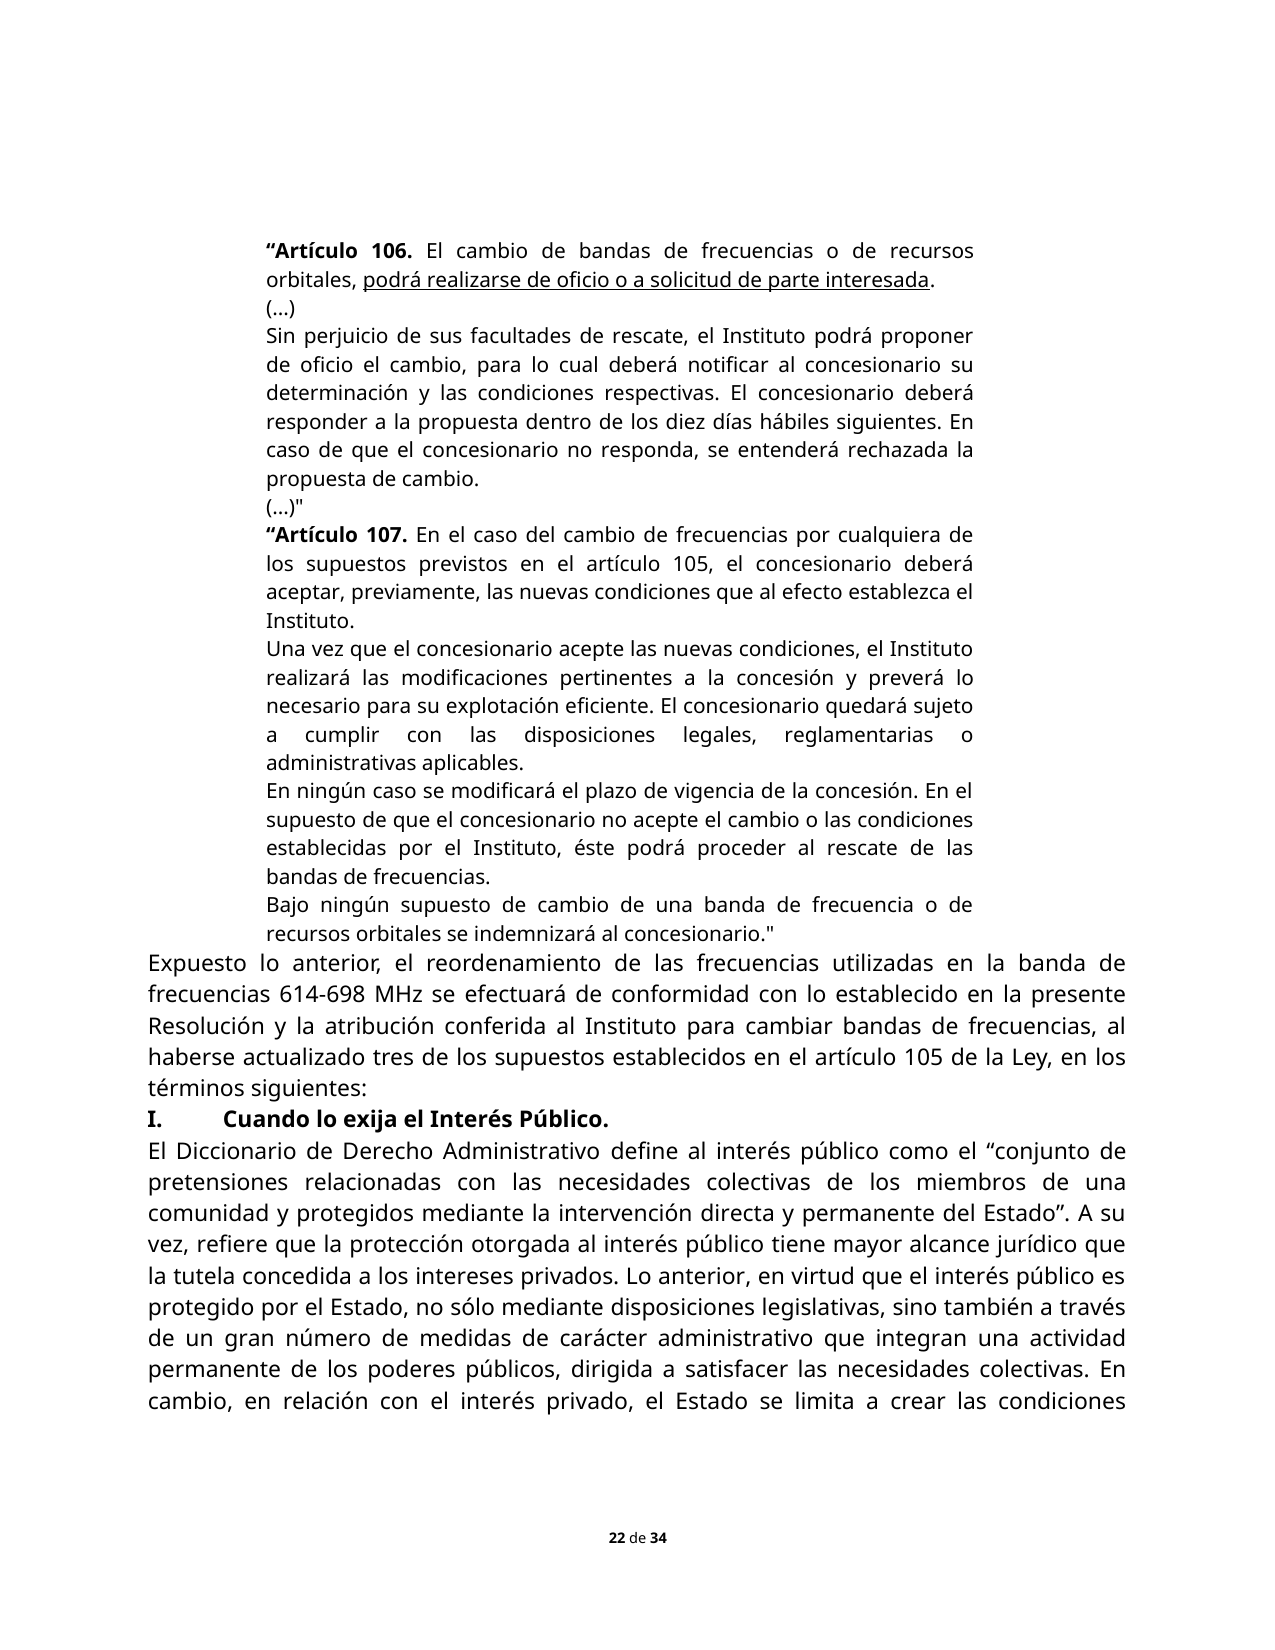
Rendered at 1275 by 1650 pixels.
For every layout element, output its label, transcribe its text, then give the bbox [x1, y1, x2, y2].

text (...) [266, 293, 974, 322]
list Cuando lo exija el Interés Público. [148, 1103, 1127, 1135]
text Sin perjuicio de sus facultades de rescate, el Instituto podrá proponer de oficio el cambio, para lo cual deberá notificar al concesionario su determinación y las condiciones respectivas. El concesionario deberá responder a la propuesta dentro de los diez días hábiles siguientes. En caso de que el concesionario no responda, se entenderá rechazada la propuesta de cambio. [266, 322, 974, 492]
text En ningún caso se modificará el plazo de vigencia de la concesión. En el supuesto de que el concesionario no acepte el cambio o las condiciones establecidas por el Instituto, éste podrá proceder al rescate de las bandas de frecuencias. [266, 777, 974, 890]
text Bajo ningún supuesto de cambio de una banda de frecuencia o de recursos orbitales se indemnizará al concesionario." [266, 890, 974, 947]
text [148, 1135, 1127, 1416]
text “Artículo 107. En el caso del cambio de frecuencias por cualquiera de los supuestos previstos en el artículo 105, el concesionario deberá aceptar, previamente, las nuevas condiciones que al efecto establezca el Instituto. [266, 521, 974, 634]
text “Artículo 106. El cambio de bandas de frecuencias o de recursos orbitales, podrá realizarse de oficio o a solicitud de parte interesada. [266, 236, 974, 293]
text Una vez que el concesionario acepte las nuevas condiciones, el Instituto realizará las modificaciones pertinentes a la concesión y preverá lo necesario para su explotación eficiente. El concesionario quedará sujeto a cumplir con las disposiciones legales, reglamentarias o administrativas aplicables. [266, 634, 974, 777]
text (...)" [266, 492, 974, 521]
list Expuesto lo anterior, el reordenamiento de las frecuencias utilizadas en la banda de frecuencias 614-698 MHz se efectuará de conformidad con lo establecido en la presente Resolución y la atribución conferida al Instituto para cambiar bandas de frecuencias, al haberse actualizado tres de los supuestos establecidos en el artículo 105 de la Ley, en los términos siguientes: [148, 947, 1127, 1103]
